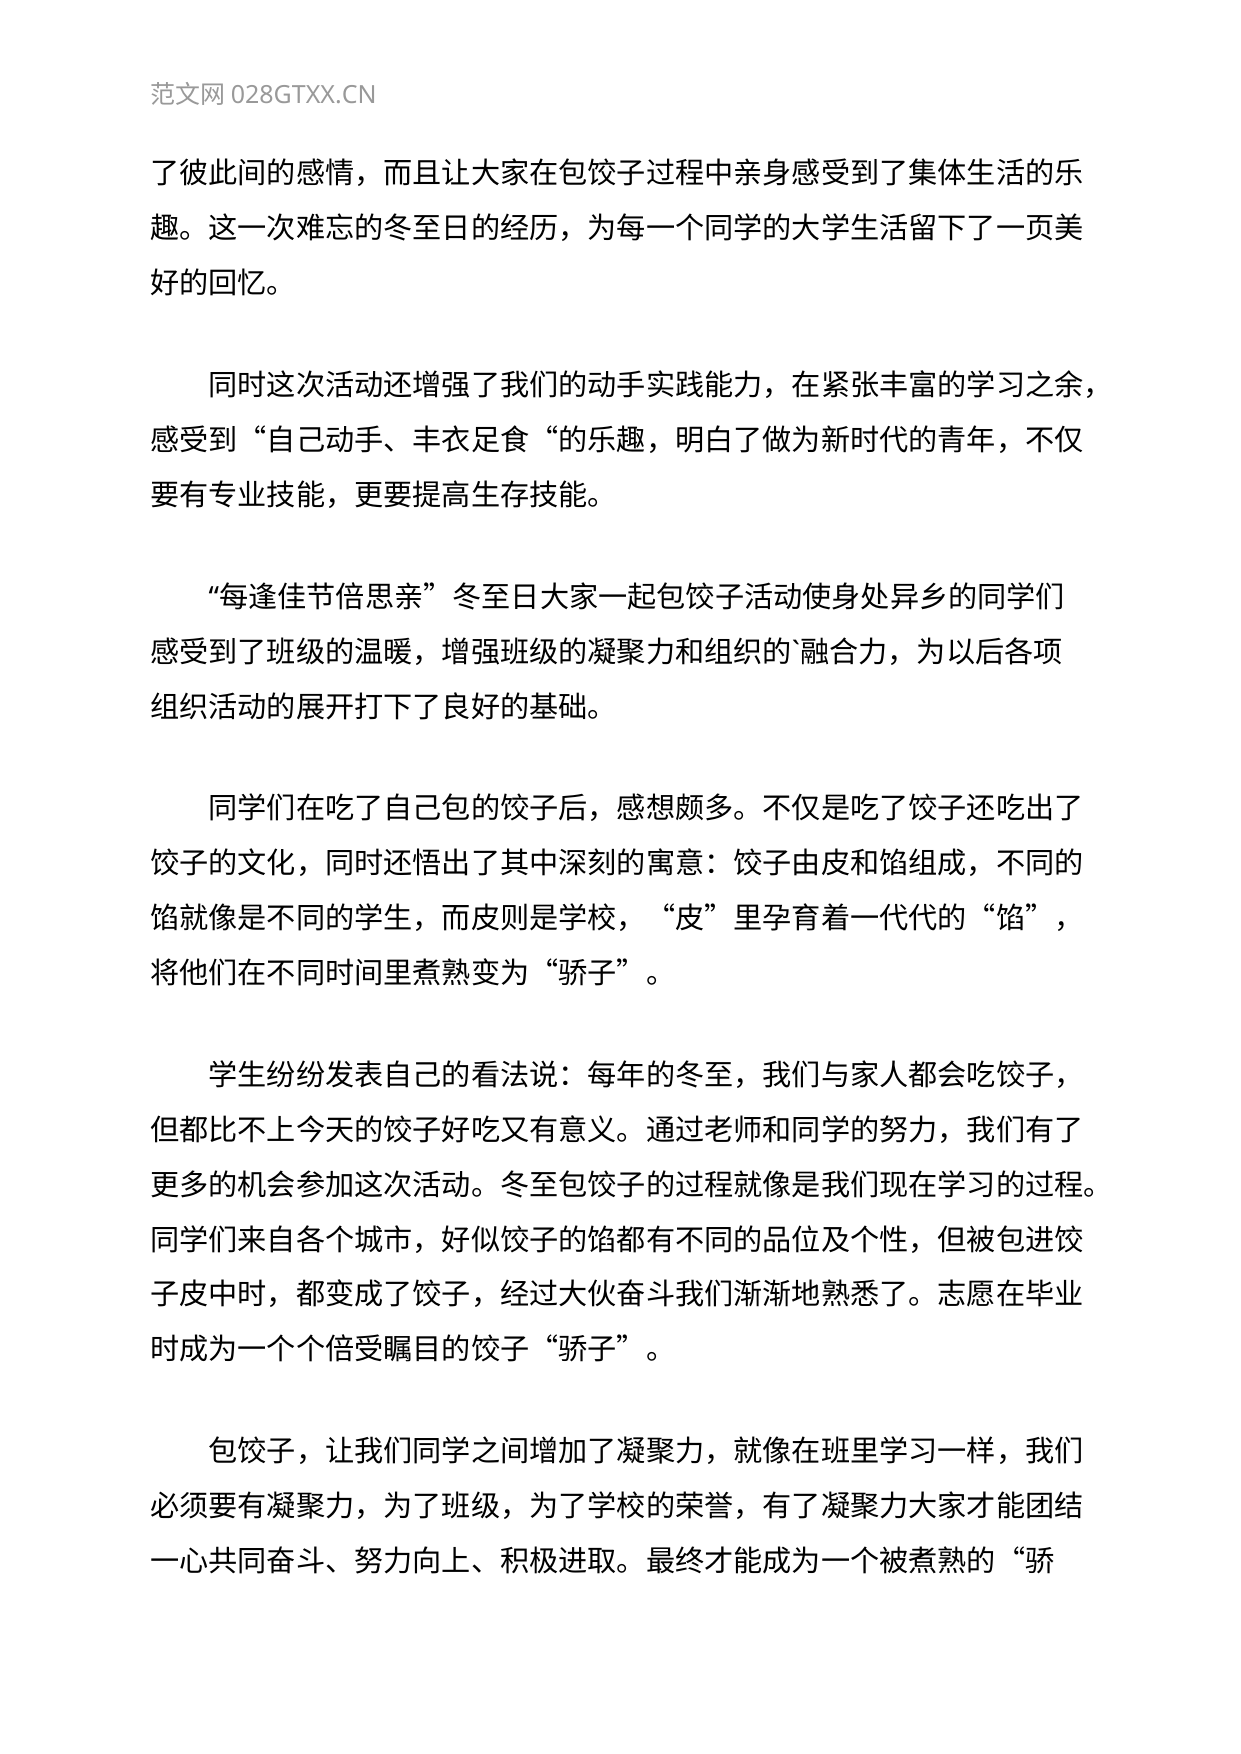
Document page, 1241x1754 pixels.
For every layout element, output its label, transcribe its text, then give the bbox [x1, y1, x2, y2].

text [150, 150, 1090, 302]
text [150, 1428, 1090, 1580]
text 学生纷纷发表自己的看法说：每年的冬至，我们与家人都会吃饺子，但都比不上今天的饺子好吃又有意义。通过老师和同学的努力，我们有了更多的机会参加这次活动。冬至包饺子的过程就像是我们现在学习的过程。同学们来自各个城市，好似饺子的馅都有不同的品位及个性，但被包进饺子皮中时，都变成了饺子，经过大伙奋斗我们渐渐地熟悉了。志愿在毕业时成为一个个倍受瞩目的饺子“骄子”。 [150, 1051, 1090, 1368]
text 同时这次活动还增强了我们的动手实践能力，在紧张丰富的学习之余，感受到“自己动手、丰衣足食“的乐趣，明白了做为新时代的青年，不仅要有专业技能，更要提高生存技能。 [150, 362, 1090, 514]
text 同学们在吃了自己包的饺子后，感想颇多。不仅是吃了饺子还吃出了饺子的文化，同时还悟出了其中深刻的寓意：饺子由皮和馅组成，不同的馅就像是不同的学生，而皮则是学校，“皮”里孕育着一代代的“馅”，将他们在不同时间里煮熟变为“骄子”。 [150, 785, 1090, 992]
text “每逢佳节倍思亲”冬至日大家一起包饺子活动使身处异乡的同学们感受到了班级的温暖，增强班级的凝聚力和组织的`融合力，为以后各项组织活动的展开打下了良好的基础。 [150, 573, 1090, 725]
